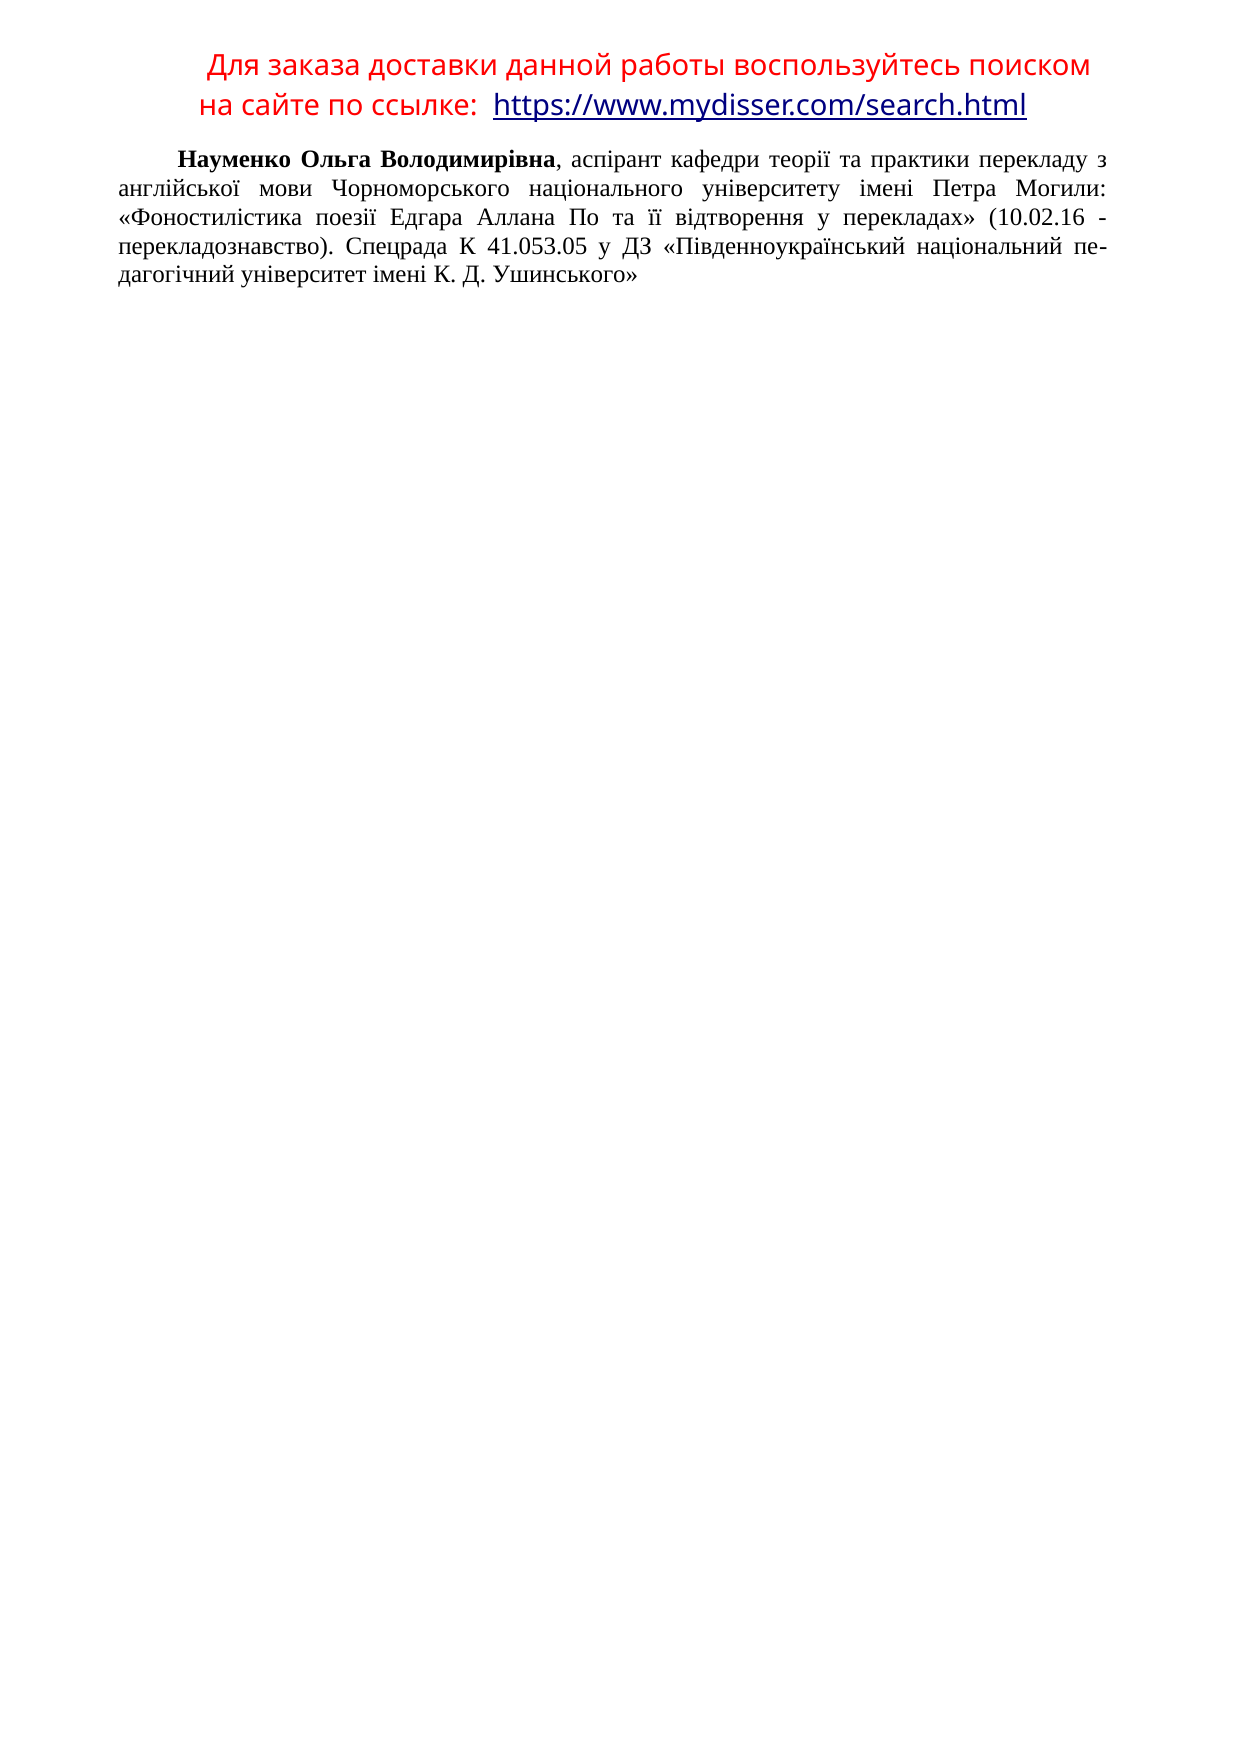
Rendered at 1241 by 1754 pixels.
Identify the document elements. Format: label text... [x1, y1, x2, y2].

text Науменко Ольга Володимирівна, аспірант кафедри теорії та практики перекладу з англійської мови Чорноморського національного університету імені Петра Могили: «Фоностилістика поезії Едгара Аллана По та її відтворення у перекладах» (10.02.16 - перекладознавство). Спецрада К 41.053.05 у ДЗ «Південноукраїнський національний педагогічний університет імені К. Д. Ушинського» [118, 144, 1107, 288]
